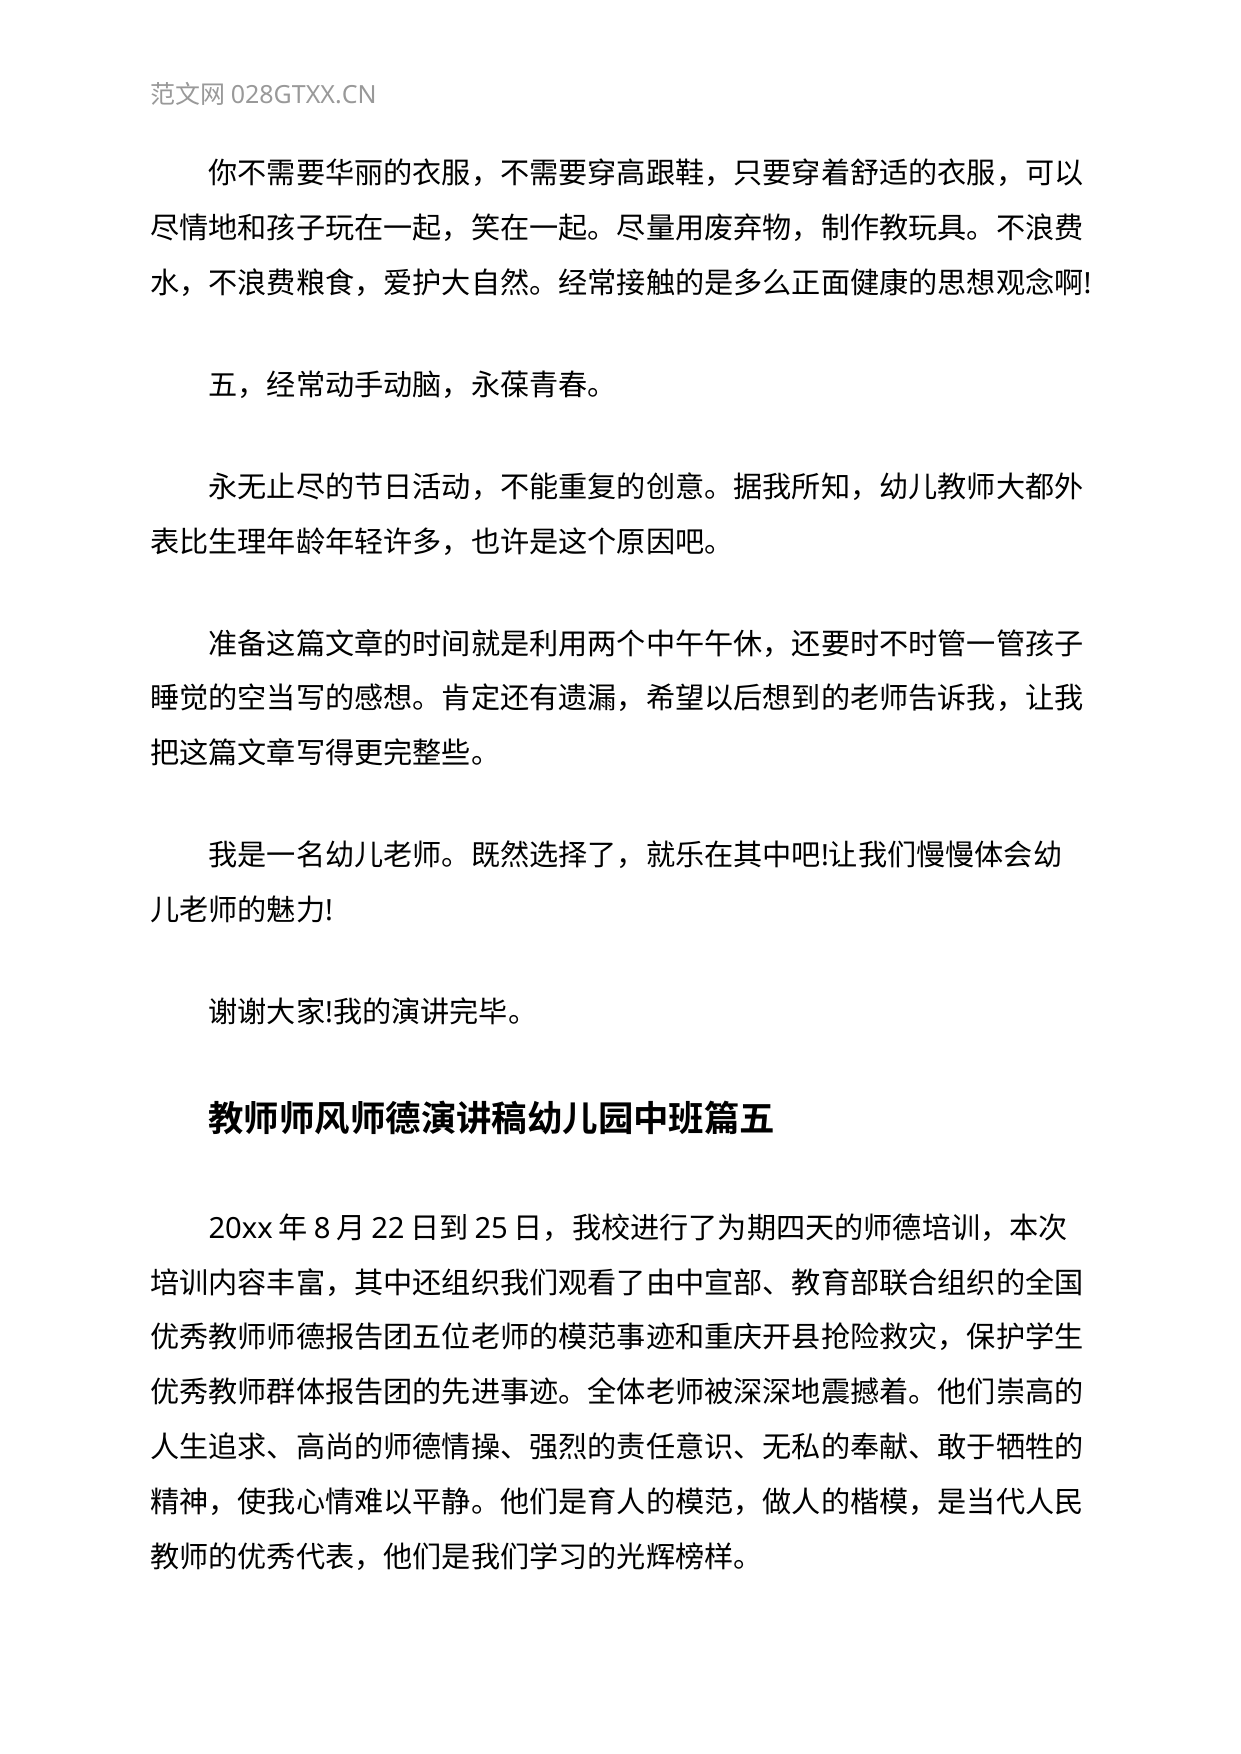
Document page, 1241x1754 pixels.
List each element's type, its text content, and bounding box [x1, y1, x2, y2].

text 我是一名幼儿老师。既然选择了，就乐在其中吧!让我们慢慢体会幼儿老师的魅力! [150, 832, 1090, 929]
text 准备这篇文章的时间就是利用两个中午午休，还要时不时管一管孩子睡觉的空当写的感想。肯定还有遗漏，希望以后想到的老师告诉我，让我把这篇文章写得更完整些。 [150, 620, 1090, 772]
text 永无止尽的节日活动，不能重复的创意。据我所知，幼儿教师大都外表比生理年龄年轻许多，也许是这个原因吧。 [150, 463, 1090, 561]
text 五，经常动手动脑，永葆青春。 [150, 362, 1090, 404]
text 20xx年8月22日到25日，我校进行了为期四天的师德培训，本次培训内容丰富，其中还组织我们观看了由中宣部、教育部联合组织的全国优秀教师师德报告团五位老师的模范事迹和重庆开县抢险救灾，保护学生优秀教师群体报告团的先进事迹。全体老师被深深地震撼着。他们崇高的人生追求、高尚的师德情操、强烈的责任意识、无私的奉献、敢于牺牲的精神，使我心情难以平静。他们是育人的模范，做人的楷模，是当代人民教师的优秀代表，他们是我们学习的光辉榜样。 [150, 1204, 1090, 1576]
text 教师师风师德演讲稿幼儿园中班篇五 [150, 1091, 1090, 1142]
text 谢谢大家!我的演讲完毕。 [150, 989, 1090, 1031]
text 你不需要华丽的衣服，不需要穿高跟鞋，只要穿着舒适的衣服，可以尽情地和孩子玩在一起，笑在一起。尽量用废弃物，制作教玩具。不浪费水，不浪费粮食，爱护大自然。经常接触的是多么正面健康的思想观念啊! [150, 150, 1090, 302]
